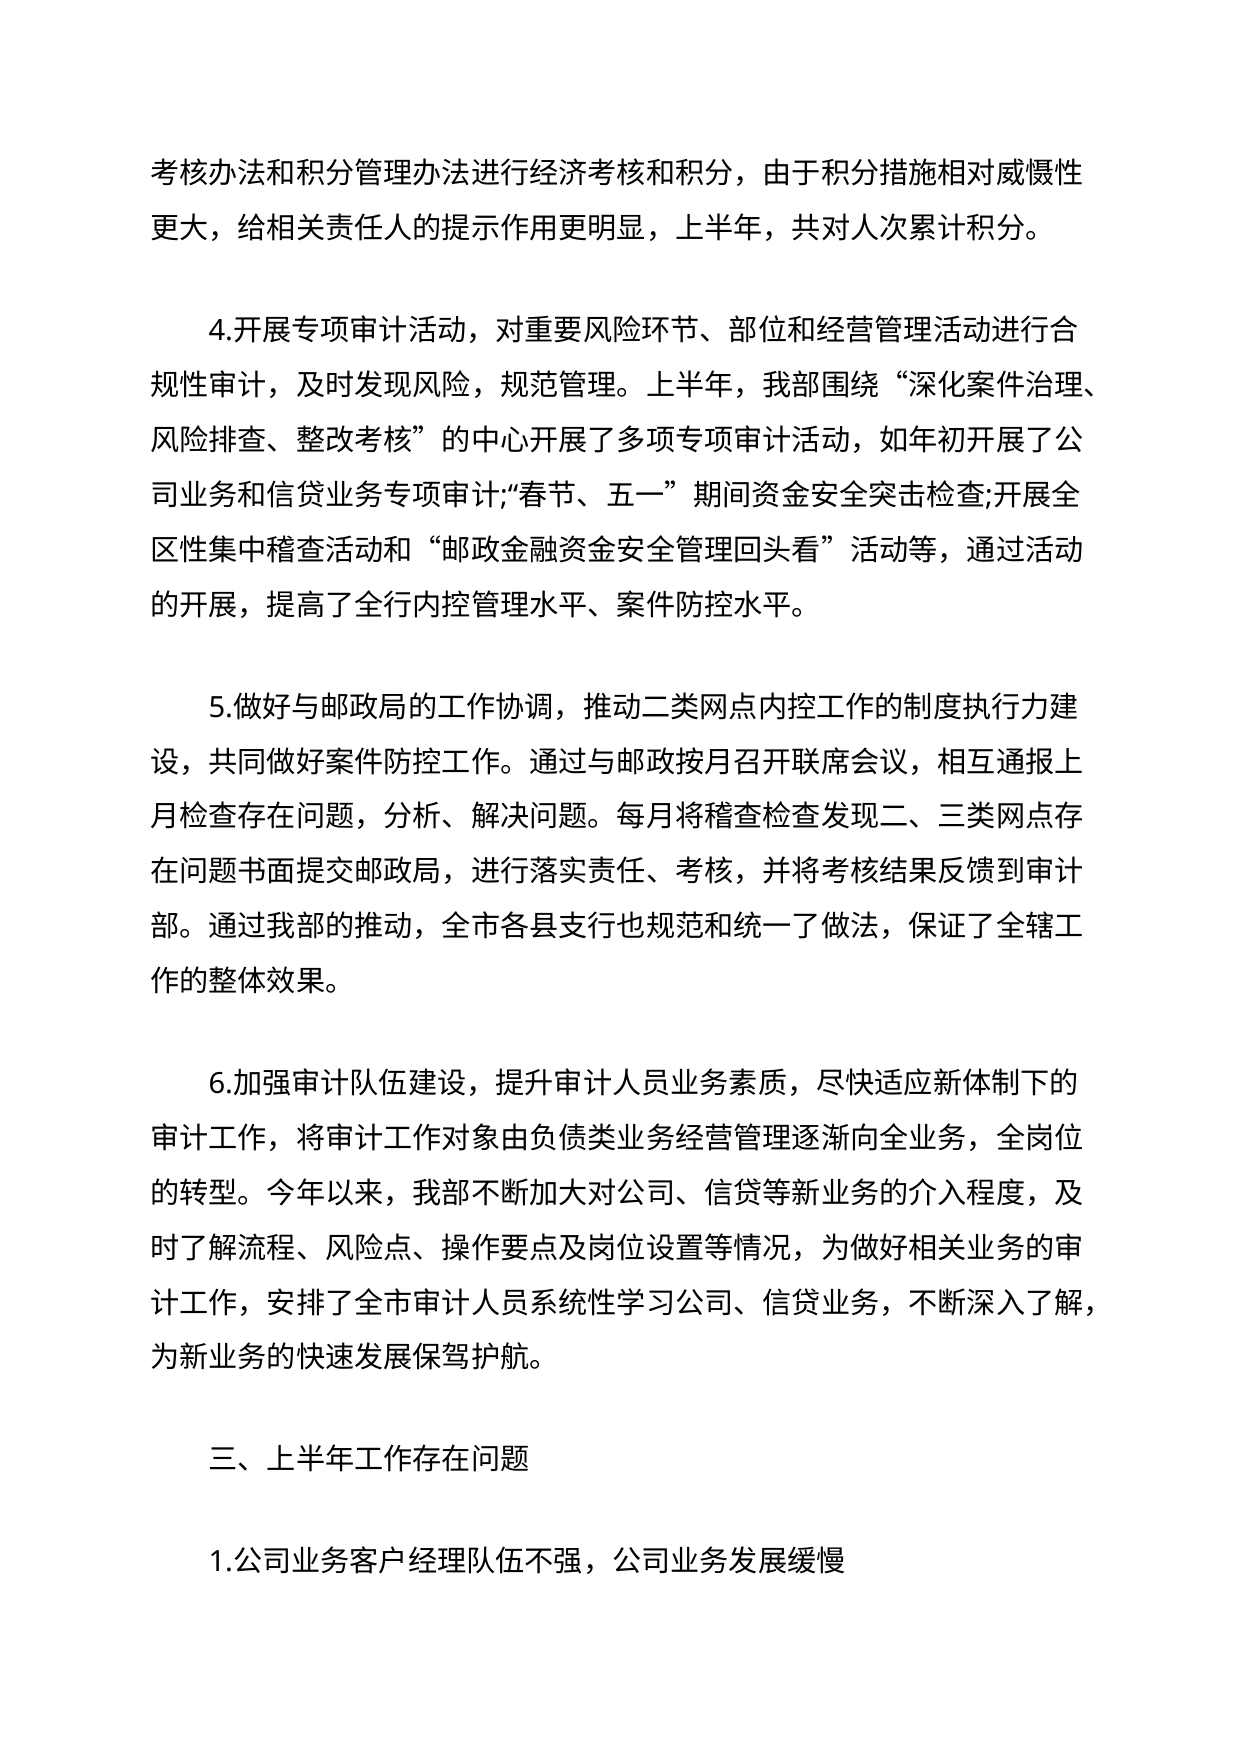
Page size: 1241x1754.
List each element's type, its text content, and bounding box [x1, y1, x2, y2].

text 1.公司业务客户经理队伍不强，公司业务发展缓慢 [150, 1538, 1090, 1580]
text 4.开展专项审计活动，对重要风险环节、部位和经营管理活动进行合规性审计，及时发现风险，规范管理。上半年，我部围绕“深化案件治理、风险排查、整改考核”的中心开展了多项专项审计活动，如年初开展了公司业务和信贷业务专项审计;“春节、五一”期间资金安全突击检查;开展全区性集中稽查活动和“邮政金融资金安全管理回头看”活动等，通过活动的开展，提高了全行内控管理水平、案件防控水平。 [150, 307, 1090, 624]
text 三、上半年工作存在问题 [150, 1436, 1090, 1478]
text 5.做好与邮政局的工作协调，推动二类网点内控工作的制度执行力建设，共同做好案件防控工作。通过与邮政按月召开联席会议，相互通报上月检查存在问题，分析、解决问题。每月将稽查检查发现二、三类网点存在问题书面提交邮政局，进行落实责任、考核，并将考核结果反馈到审计部。通过我部的推动，全市各县支行也规范和统一了做法，保证了全辖工作的整体效果。 [150, 683, 1090, 1000]
text 6.加强审计队伍建设，提升审计人员业务素质，尽快适应新体制下的审计工作，将审计工作对象由负债类业务经营管理逐渐向全业务，全岗位的转型。今年以来，我部不断加大对公司、信贷等新业务的介入程度，及时了解流程、风险点、操作要点及岗位设置等情况，为做好相关业务的审计工作，安排了全市审计人员系统性学习公司、信贷业务，不断深入了解，为新业务的快速发展保驾护航。 [150, 1059, 1090, 1376]
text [150, 150, 1090, 247]
